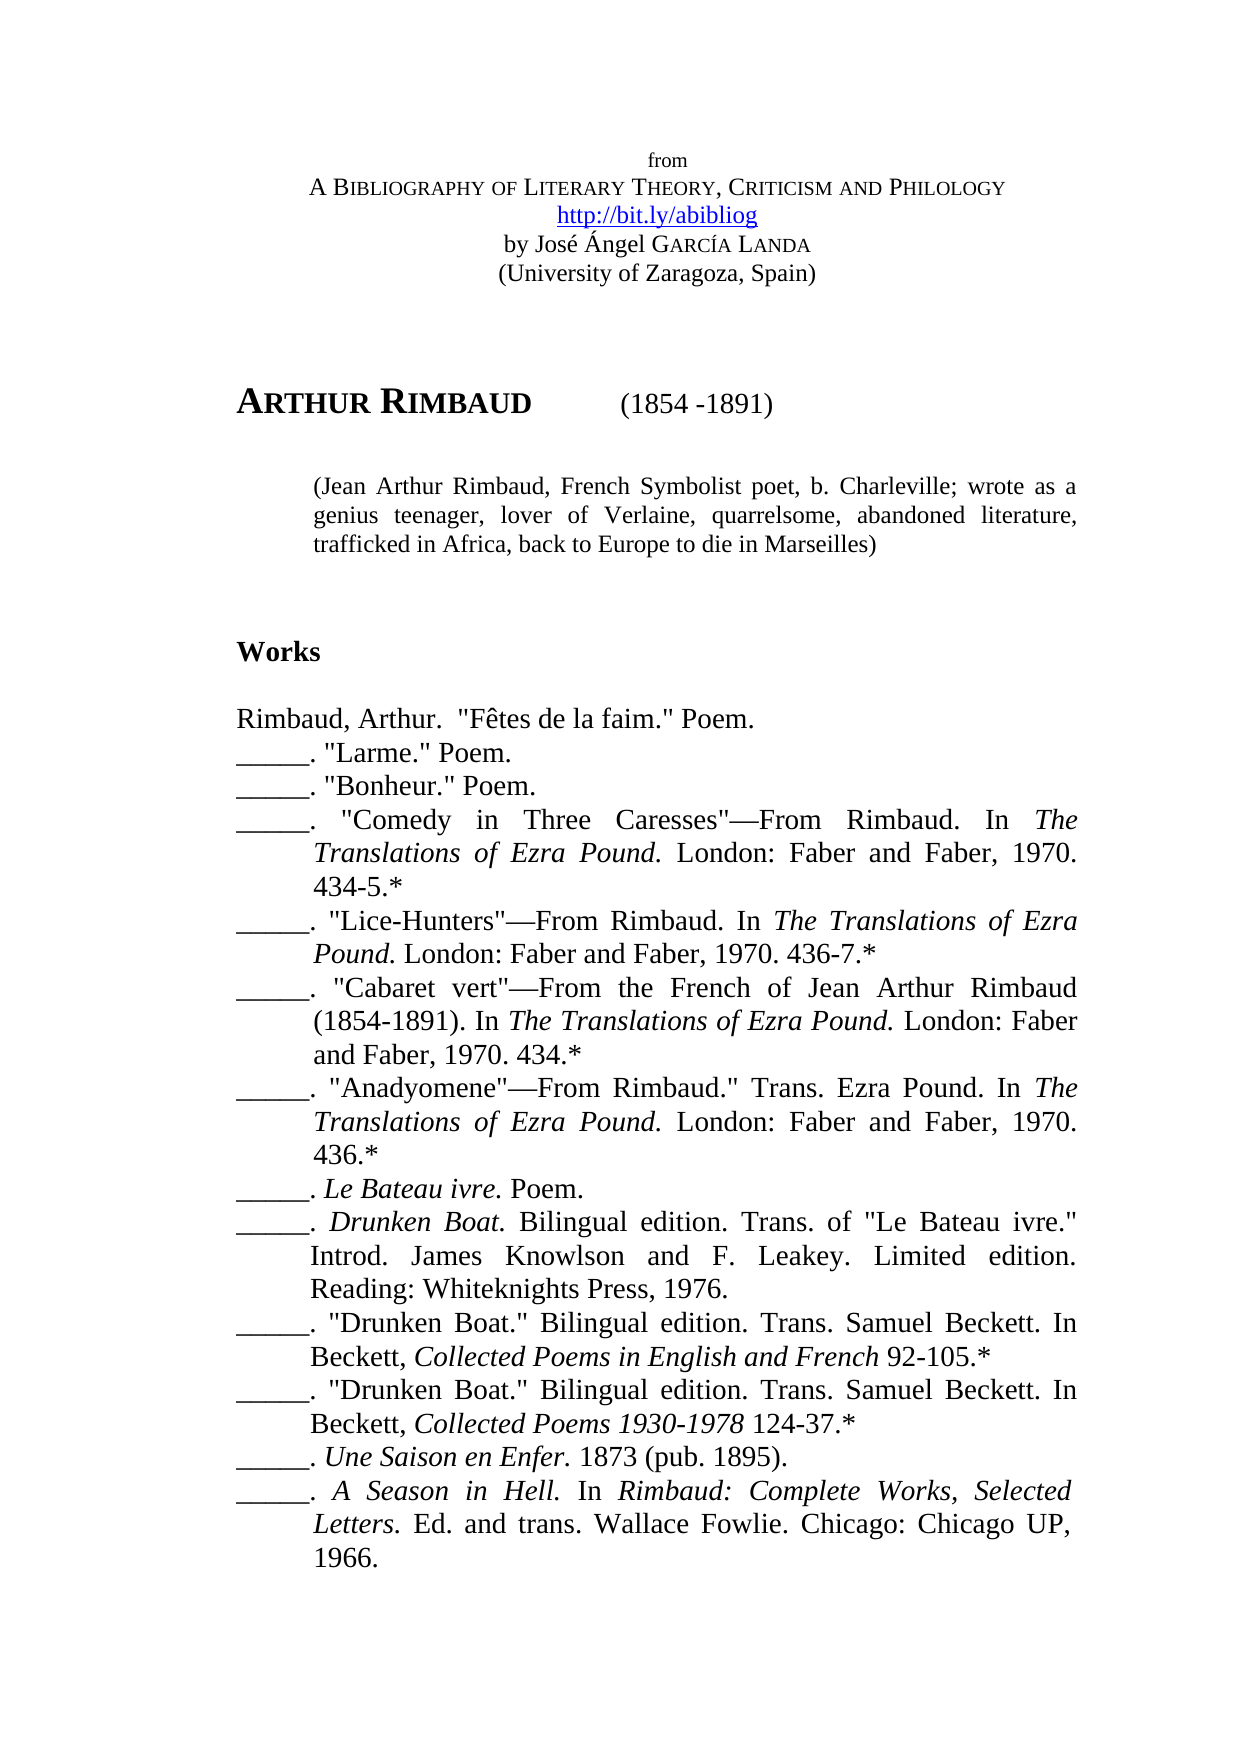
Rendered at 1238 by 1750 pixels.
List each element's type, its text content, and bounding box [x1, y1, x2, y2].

text _____. Le Bateau ivre. Poem. [236, 1171, 1078, 1204]
text from [236, 148, 1078, 172]
text _____. "Drunken Boat." Bilingual edition. Trans. Samuel Beckett. In Beckett, Collected Poems 1930-1978 124-37.* [236, 1372, 1078, 1439]
text _____. "Anadyomene"—From Rimbaud." Trans. Ezra Pound. In The Translations of Ezra Pound. London: Faber and Faber, 1970. 436.* [236, 1070, 1078, 1171]
text _____. "Comedy in Three Caresses"—From Rimbaud. In The Translations of Ezra Pound. London: Faber and Faber, 1970. 434-5.* [236, 802, 1078, 903]
text Works [236, 634, 1078, 668]
text Rimbaud, Arthur. "Fêtes de la faim." Poem. [236, 701, 1078, 735]
text by José Ángel García Landa [236, 229, 1078, 258]
text _____. A Season in Hell. In Rimbaud: Complete Works, Selected Letters. Ed. and trans. Wallace Fowlie. Chicago: Chicago UP, 1966. [236, 1473, 1072, 1573]
text _____. "Lice-Hunters"—From Rimbaud. In The Translations of Ezra Pound. London: Faber and Faber, 1970. 436-7.* [236, 903, 1078, 970]
text (University of Zaragoza, Spain) [236, 258, 1078, 287]
text _____. "Larme." Poem. [236, 735, 1078, 768]
text _____. Drunken Boat. Bilingual edition. Trans. of "Le Bateau ivre." Introd. James Knowlson and F. Leakey. Limited edition. Reading: Whiteknights Press, 1976. [236, 1204, 1078, 1305]
text _____. Une Saison en Enfer. 1873 (pub. 1895). [236, 1439, 1078, 1473]
subtitle Arthur Rimbaud (1854 -1891) [236, 379, 1078, 422]
text _____. "Drunken Boat." Bilingual edition. Trans. Samuel Beckett. In Beckett, Collected Poems in English and French 92-105.* [236, 1305, 1078, 1372]
text _____. "Cabaret vert"—From the French of Jean Arthur Rimbaud (1854-1891). In The Translations of Ezra Pound. London: Faber and Faber, 1970. 434.* [236, 970, 1078, 1070]
text http://bit.ly/abibliog [236, 201, 1078, 229]
text (Jean Arthur Rimbaud, French Symbolist poet, b. Charleville; wrote as a genius teenager, lover of Verlaine, quarrelsome, abandoned literature, trafficked in Africa, back to Europe to die in Marseilles) [236, 471, 1078, 558]
text A Bibliography of Literary Theory, Criticism and Philology [236, 172, 1078, 201]
text _____. "Bonheur." Poem. [236, 768, 1078, 802]
